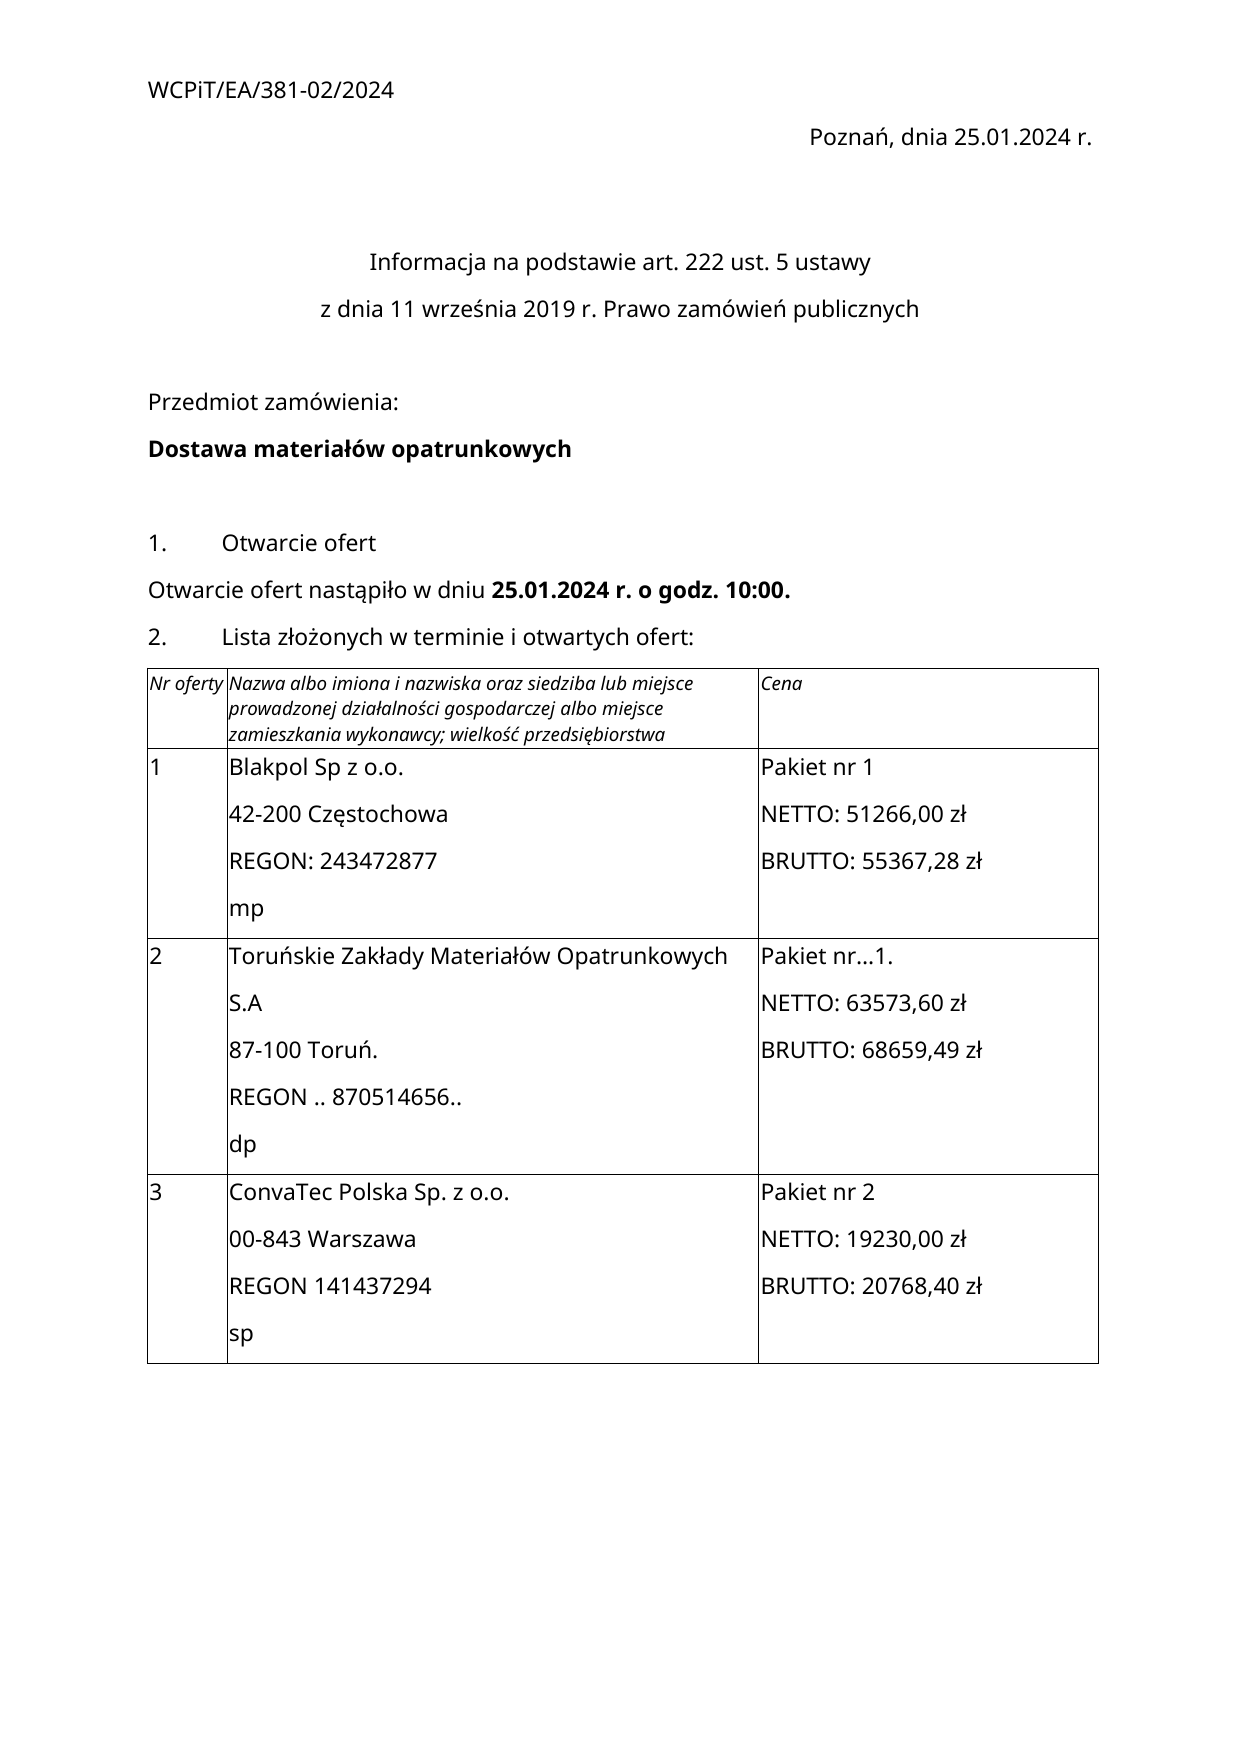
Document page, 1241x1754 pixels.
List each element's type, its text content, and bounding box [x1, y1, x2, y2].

table_header Nazwa albo imiona i nazwiska oraz siedziba lub miejsce prowadzonej działalności gospodarczej albo miejsce zamieszkania wykonawcy; wielkość przedsiębiorstwa [228, 669, 758, 748]
table_cell ConvaTec Polska Sp. z o.o. 00-843 Warszawa REGON 141437294 sp [228, 1175, 758, 1363]
list Otwarcie ofert [148, 527, 1093, 558]
text Dostawa materiałów opatrunkowych [148, 433, 1093, 464]
list Przedmiot zamówienia: [148, 386, 1093, 418]
text Otwarcie ofert nastąpiło w dniu 25.01.2024 r. o godz. 10:00. [148, 574, 1093, 605]
list Lista złożonych w terminie i otwartych ofert: [148, 621, 1093, 652]
subtitle Informacja na podstawie art. 222 ust. 5 ustawy [148, 246, 1093, 277]
table_header Cena [759, 669, 1098, 748]
table_cell Pakiet nr 2 NETTO: 19230,00 zł BRUTTO: 20768,40 zł [759, 1175, 1098, 1363]
table_cell 1 [148, 749, 227, 937]
subtitle WCPiT/EA/381-02/2024 [148, 74, 1093, 105]
table_cell Toruńskie Zakłady Materiałów Opatrunkowych S.A 87-100 Toruń. REGON .. 870514656.. dp [228, 939, 758, 1173]
table_header Nr oferty [148, 669, 227, 748]
subtitle z dnia 11 września 2019 r. Prawo zamówień publicznych [148, 293, 1093, 324]
table_cell Blakpol Sp z o.o. 42-200 Częstochowa REGON: 243472877 mp [228, 749, 758, 937]
table_cell Pakiet nr…1. NETTO: 63573,60 zł BRUTTO: 68659,49 zł [759, 939, 1098, 1173]
table_cell 3 [148, 1175, 227, 1363]
table_cell 2 [148, 939, 227, 1173]
subtitle Poznań, dnia 25.01.2024 r. [148, 121, 1093, 152]
table_cell Pakiet nr 1 NETTO: 51266,00 zł BRUTTO: 55367,28 zł [759, 749, 1098, 937]
